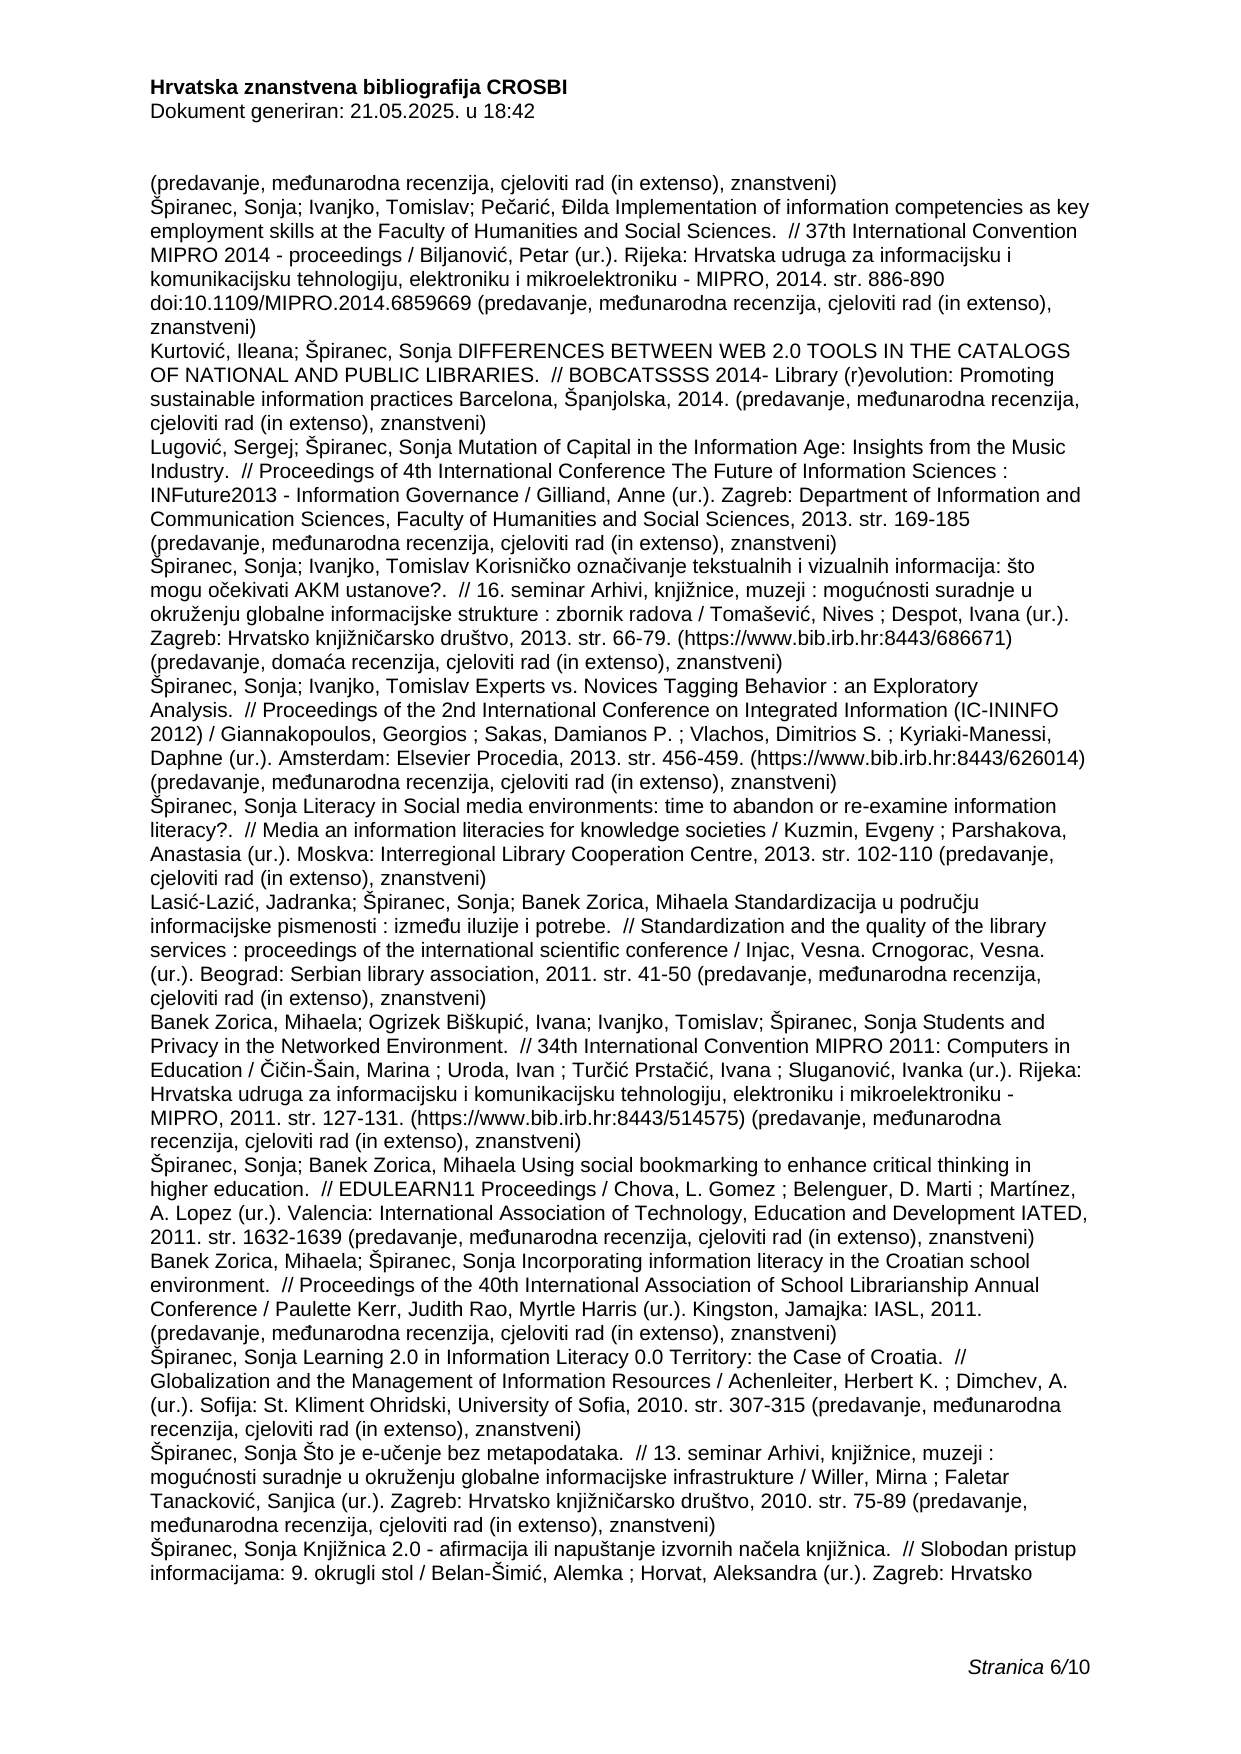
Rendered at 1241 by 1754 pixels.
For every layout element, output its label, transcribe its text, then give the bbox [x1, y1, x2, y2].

text Kurtović, Ileana; Špiranec, Sonja [150, 339, 1090, 434]
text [150, 171, 1090, 195]
text Lasić-Lazić, Jadranka; Špiranec, Sonja; Banek Zorica, Mihaela [150, 890, 1090, 1009]
text Špiranec, Sonja [150, 1441, 1090, 1537]
text Banek Zorica, Mihaela; Ogrizek Biškupić, Ivana; Ivanjko, Tomislav; Špiranec, Sonja [150, 1009, 1090, 1153]
text Špiranec, Sonja; Ivanjko, Tomislav; Pečarić, Đilda [150, 195, 1090, 339]
text Lugović, Sergej; Špiranec, Sonja [150, 434, 1090, 554]
text Špiranec, Sonja; Banek Zorica, Mihaela [150, 1153, 1090, 1249]
text Špiranec, Sonja [150, 1537, 1090, 1584]
text Banek Zorica, Mihaela; Špiranec, Sonja [150, 1249, 1090, 1345]
text Špiranec, Sonja [150, 1345, 1090, 1441]
text Špiranec, Sonja [150, 794, 1090, 890]
text Špiranec, Sonja; Ivanjko, Tomislav [150, 554, 1090, 674]
text Špiranec, Sonja; Ivanjko, Tomislav [150, 674, 1090, 794]
